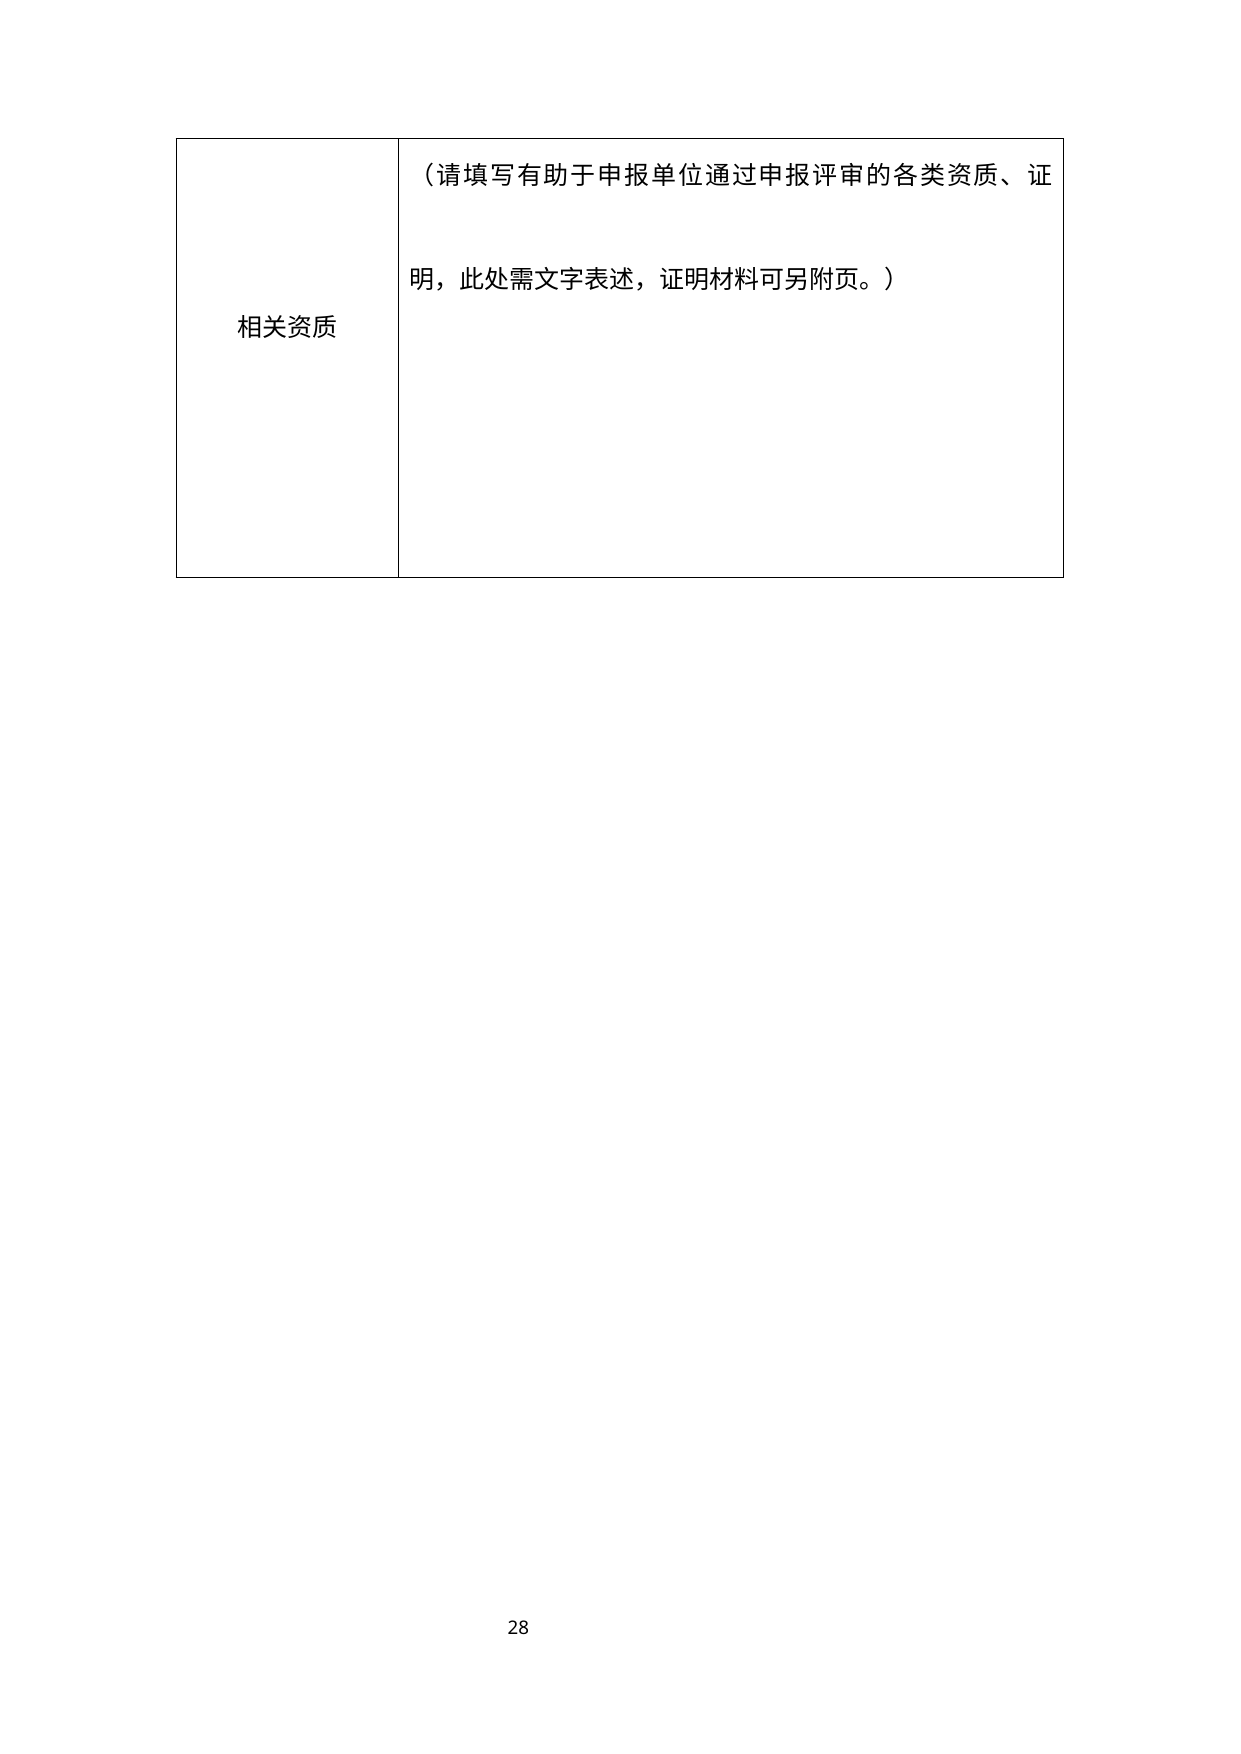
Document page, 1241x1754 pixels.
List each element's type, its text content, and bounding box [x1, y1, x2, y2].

table_cell （请填写有助于申报单位通过申报评审的各类资质、证明，此处需文字表述，证明材料可另附页。） [399, 139, 1063, 577]
table_cell 相关资质 [177, 139, 398, 577]
